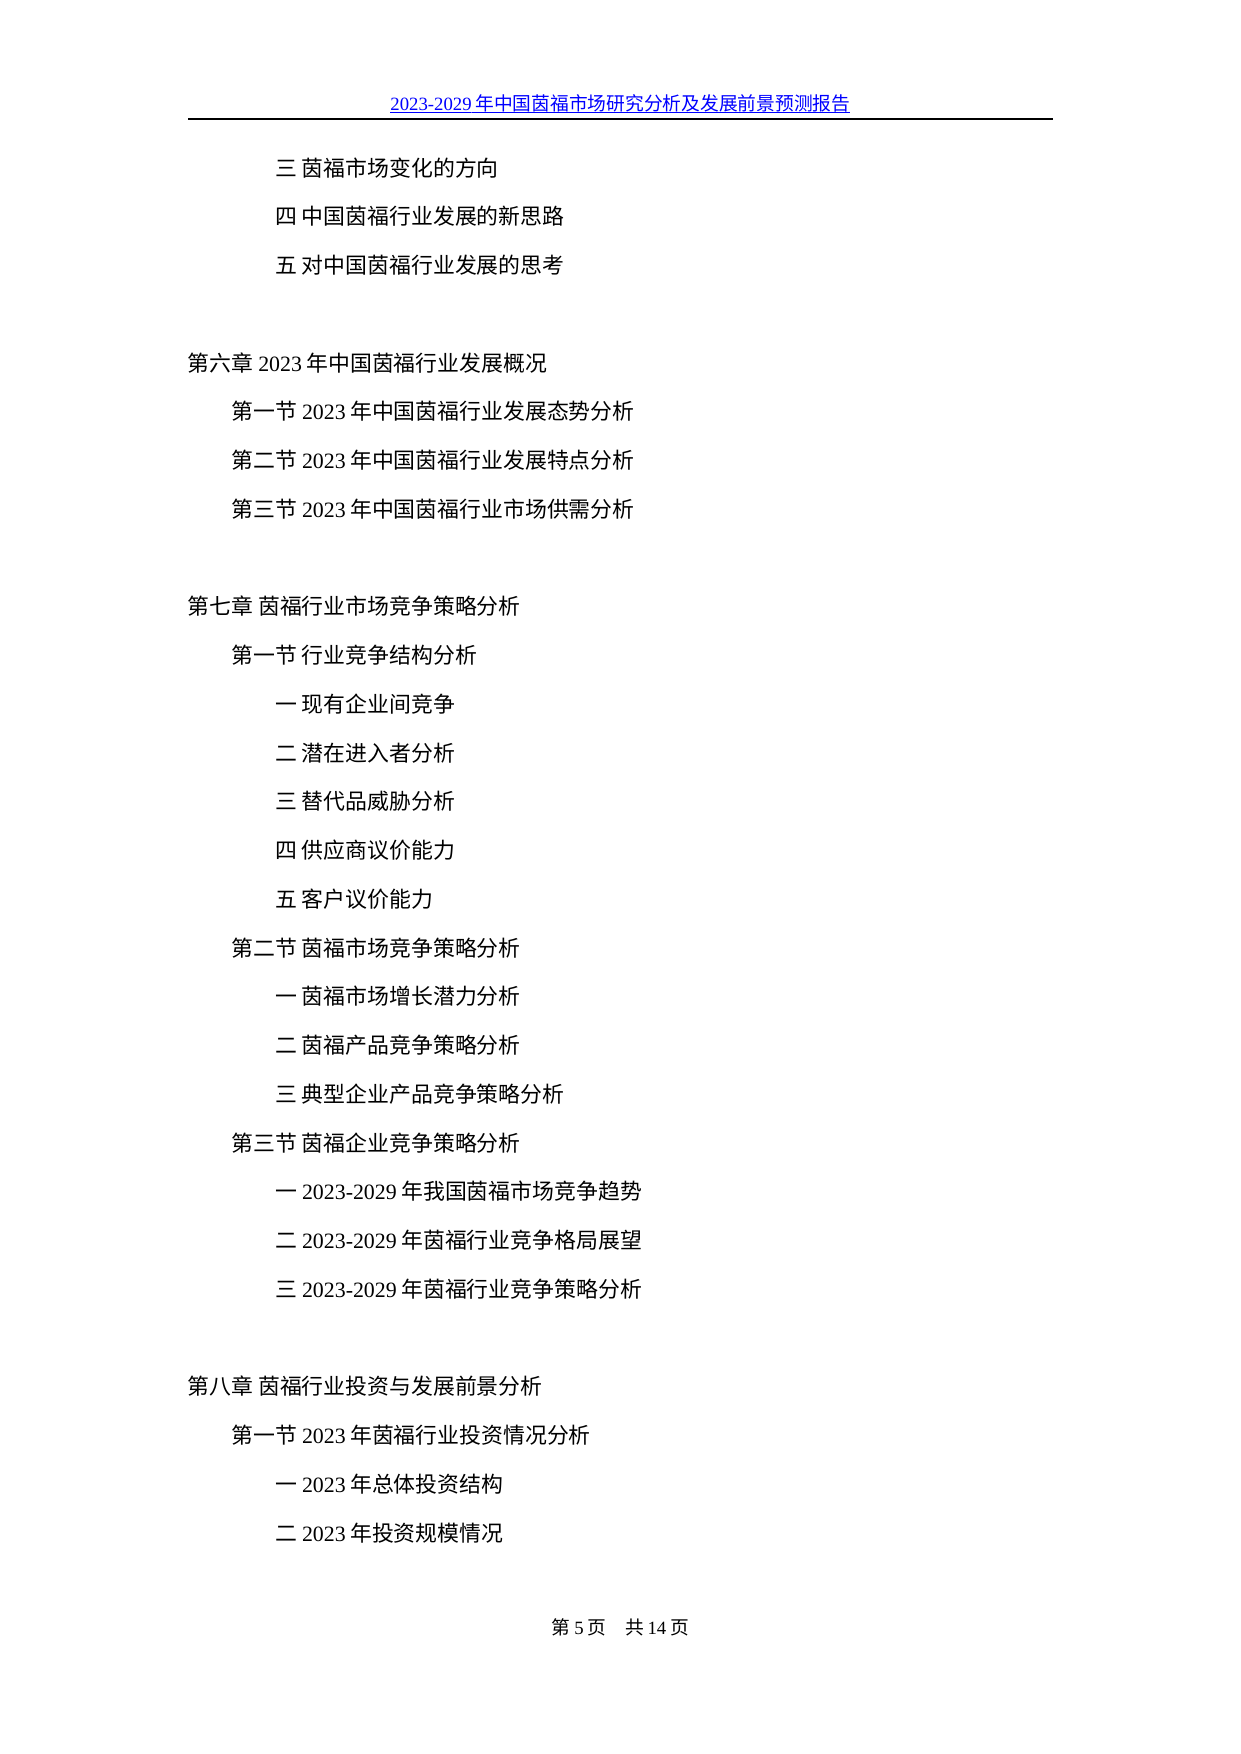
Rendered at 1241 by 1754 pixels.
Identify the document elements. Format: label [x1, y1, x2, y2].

text [187, 150, 1053, 1548]
